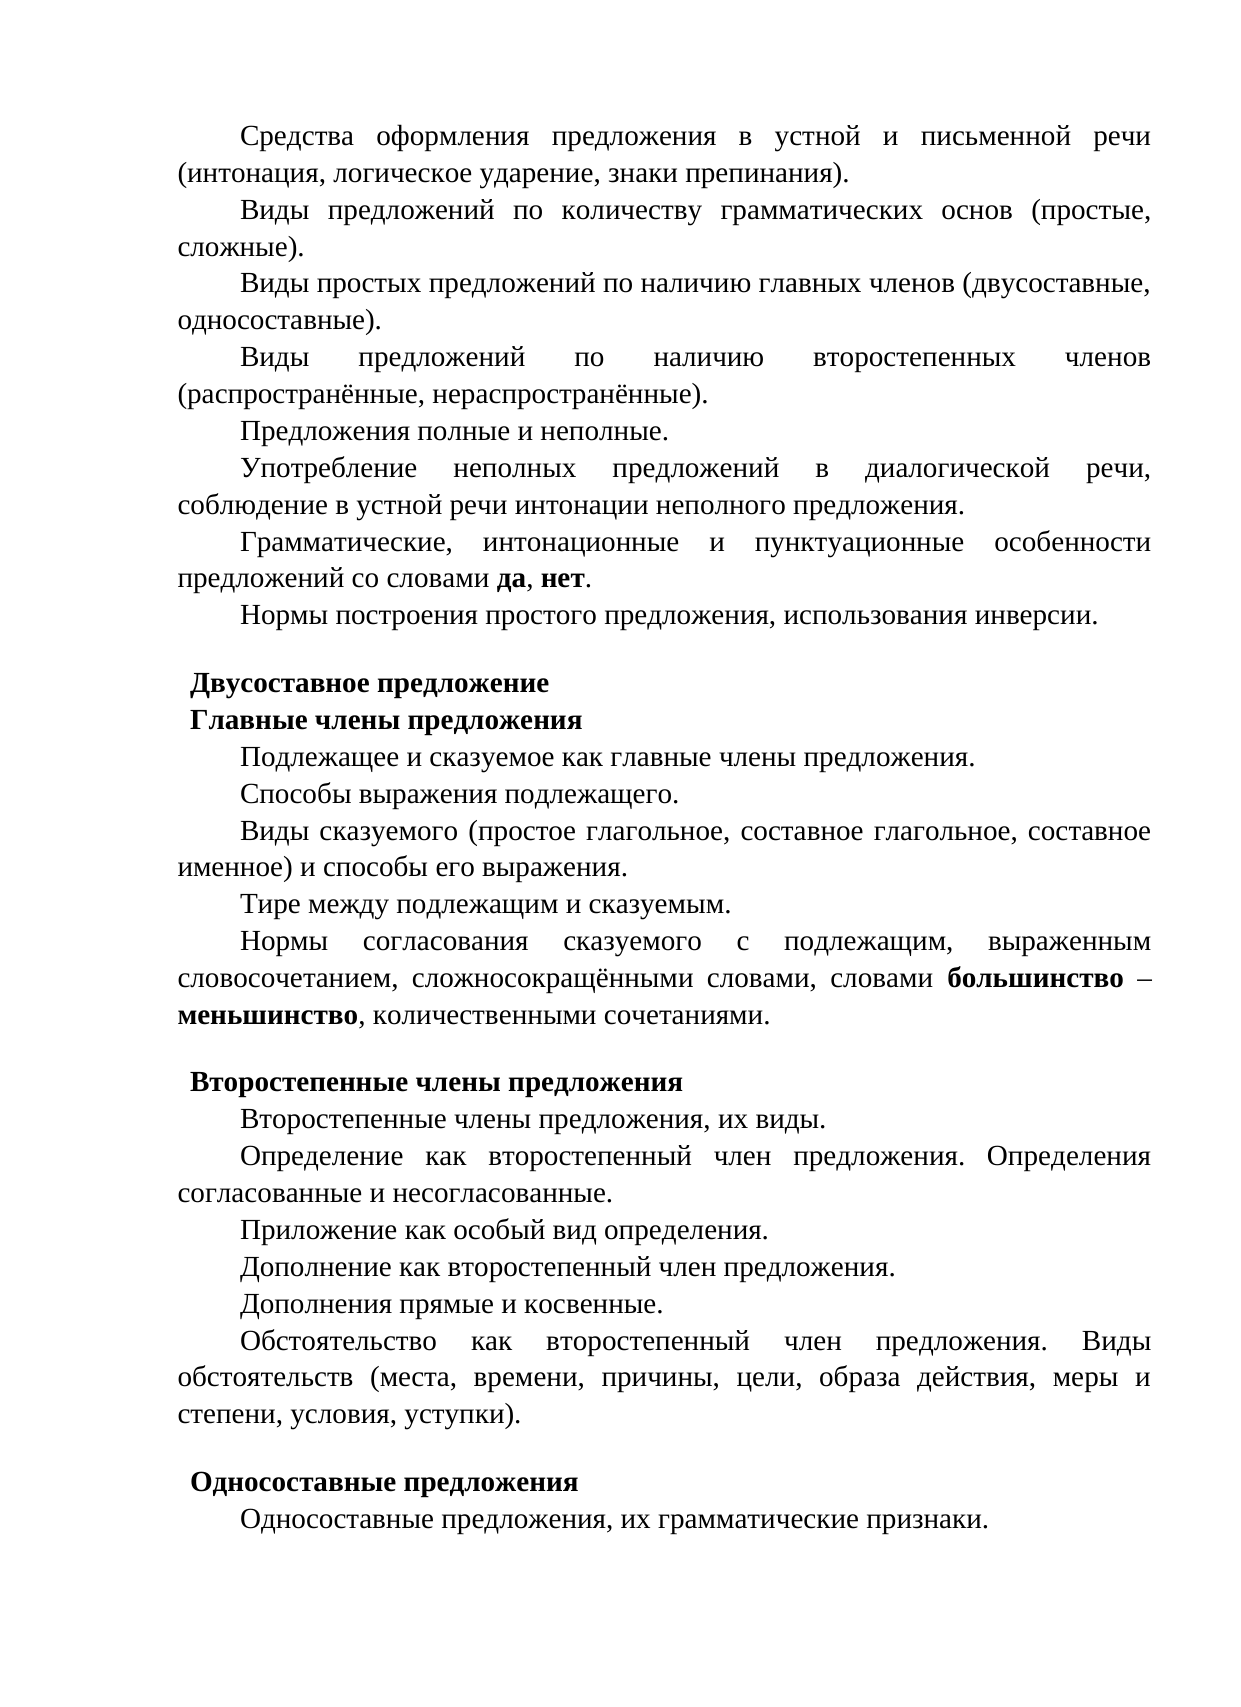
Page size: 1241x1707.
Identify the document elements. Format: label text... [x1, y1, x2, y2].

text Обстоятельство как второстепенный член предложения. Виды обстоятельств (места, времени, причины, цели, образа действия, меры и степени, условия, уступки). [177, 1323, 1152, 1430]
text Односоставные предложения [190, 1464, 1152, 1498]
text Предложения полные и неполные. [177, 413, 1152, 447]
text Виды сказуемого (простое глагольное, составное глагольное, составное именное) и способы его выражения. [177, 813, 1152, 883]
text Виды предложений по количеству грамматических основ (простые, сложные). [177, 192, 1152, 262]
text Второстепенные члены предложения, их виды. [177, 1101, 1152, 1135]
text Второстепенные члены предложения [190, 1064, 1152, 1098]
text Главные члены предложения [190, 702, 1152, 736]
text Тире между подлежащим и сказуемым. [177, 886, 1152, 920]
text Употребление неполных предложений в диалогической речи, соблюдение в устной речи интонации неполного предложения. [177, 450, 1152, 520]
text Двусоставное предложение [190, 665, 1152, 699]
text Средства оформления предложения в устной и письменной речи (интонация, логическое ударение, знаки препинания). [177, 118, 1152, 188]
text Виды предложений по наличию второстепенных членов (распространённые, нераспространённые). [177, 339, 1152, 410]
text Грамматические, интонационные и пунктуационные особенности предложений со словами да, нет. [177, 524, 1152, 594]
text Нормы построения простого предложения, использования инверсии. [177, 597, 1152, 631]
text Односоставные предложения, их грамматические признаки. [177, 1501, 1152, 1534]
text Дополнение как второстепенный член предложения. [177, 1249, 1152, 1282]
text Нормы согласования сказуемого с подлежащим, выраженным словосочетанием, сложносокращёнными словами, словами большинство – меньшинство, количественными сочетаниями. [177, 923, 1152, 1031]
text Способы выражения подлежащего. [177, 776, 1152, 809]
text Виды простых предложений по наличию главных членов (двусоставные, односоставные). [177, 266, 1152, 336]
text Определение как второстепенный член предложения. Определения согласованные и несогласованные. [177, 1138, 1152, 1209]
text Приложение как особый вид определения. [177, 1212, 1152, 1246]
text Дополнения прямые и косвенные. [177, 1286, 1152, 1319]
text Подлежащее и сказуемое как главные члены предложения. [177, 739, 1152, 772]
